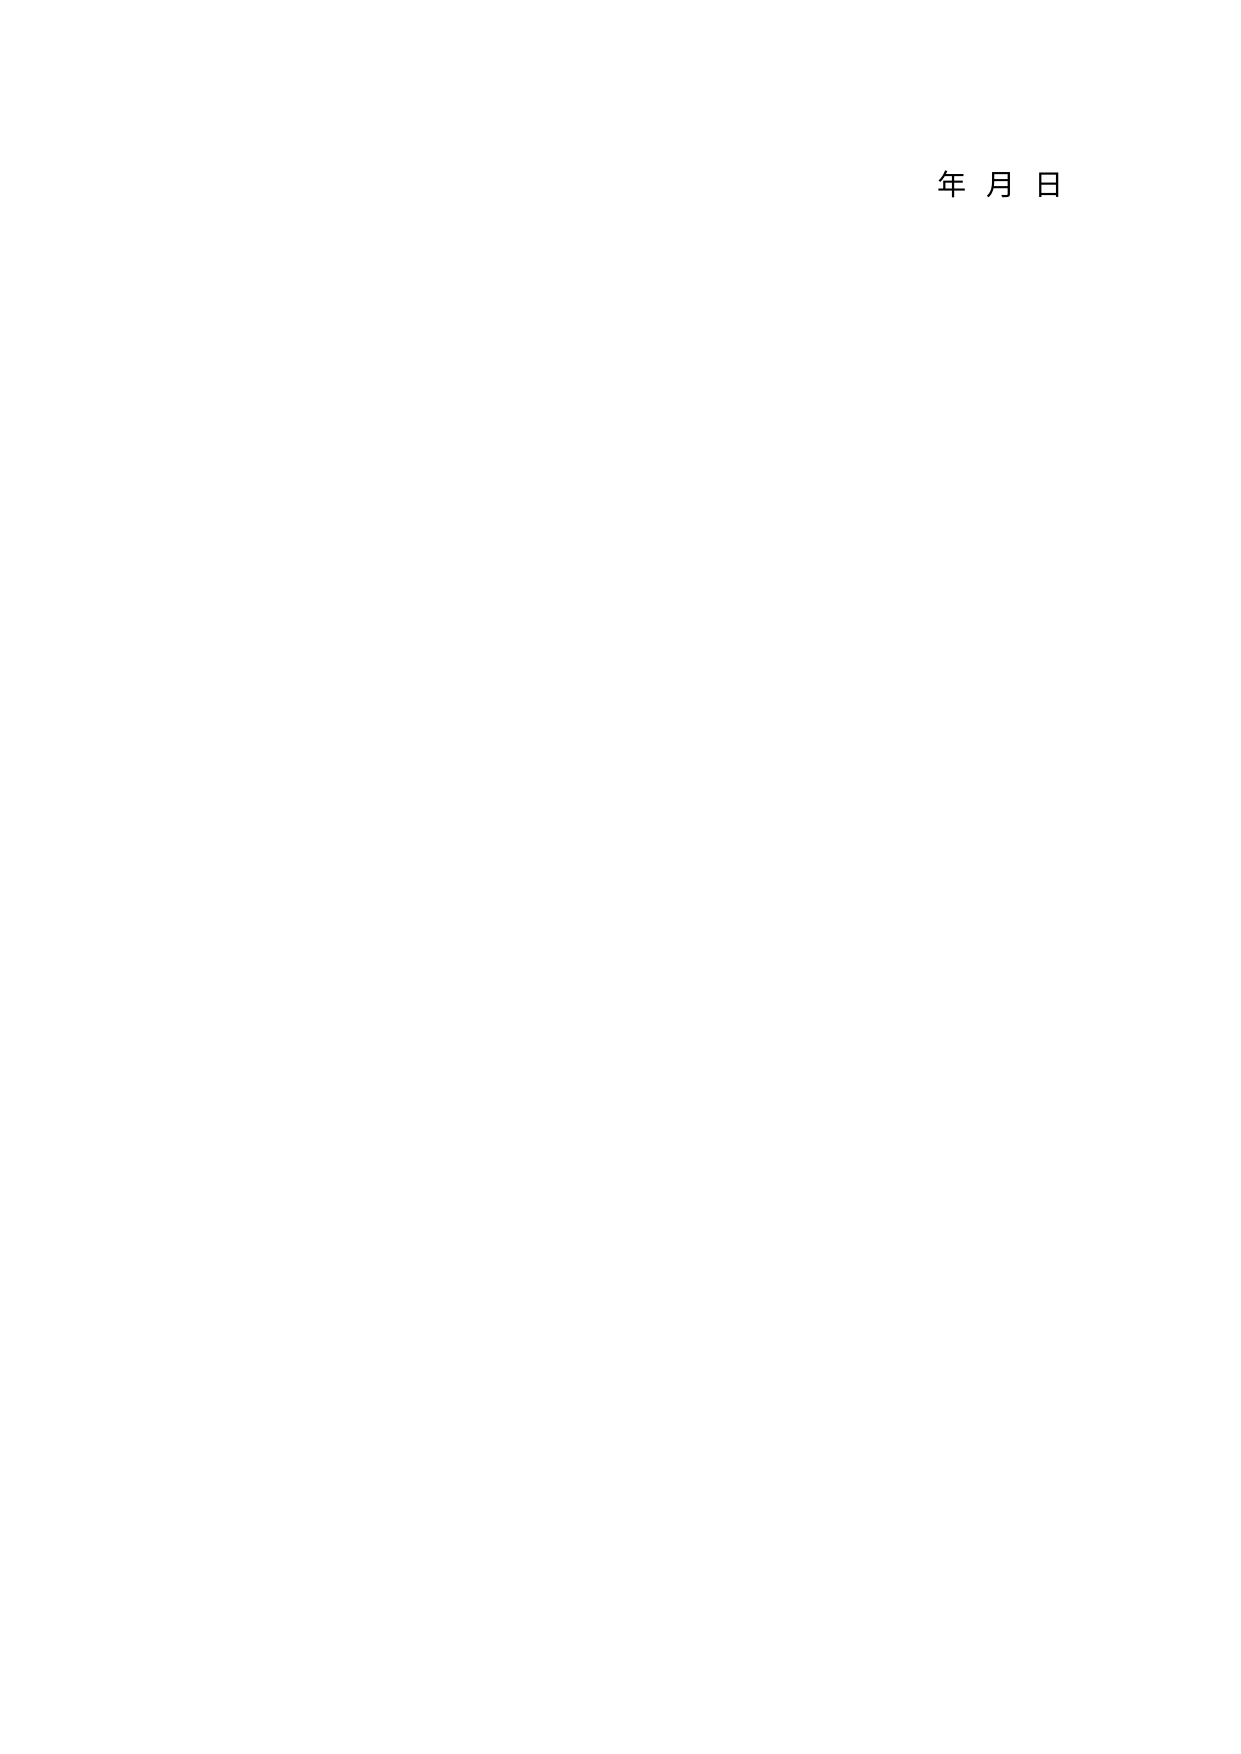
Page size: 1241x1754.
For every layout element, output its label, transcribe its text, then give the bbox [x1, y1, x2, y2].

text 年 月 日 [177, 162, 1064, 204]
